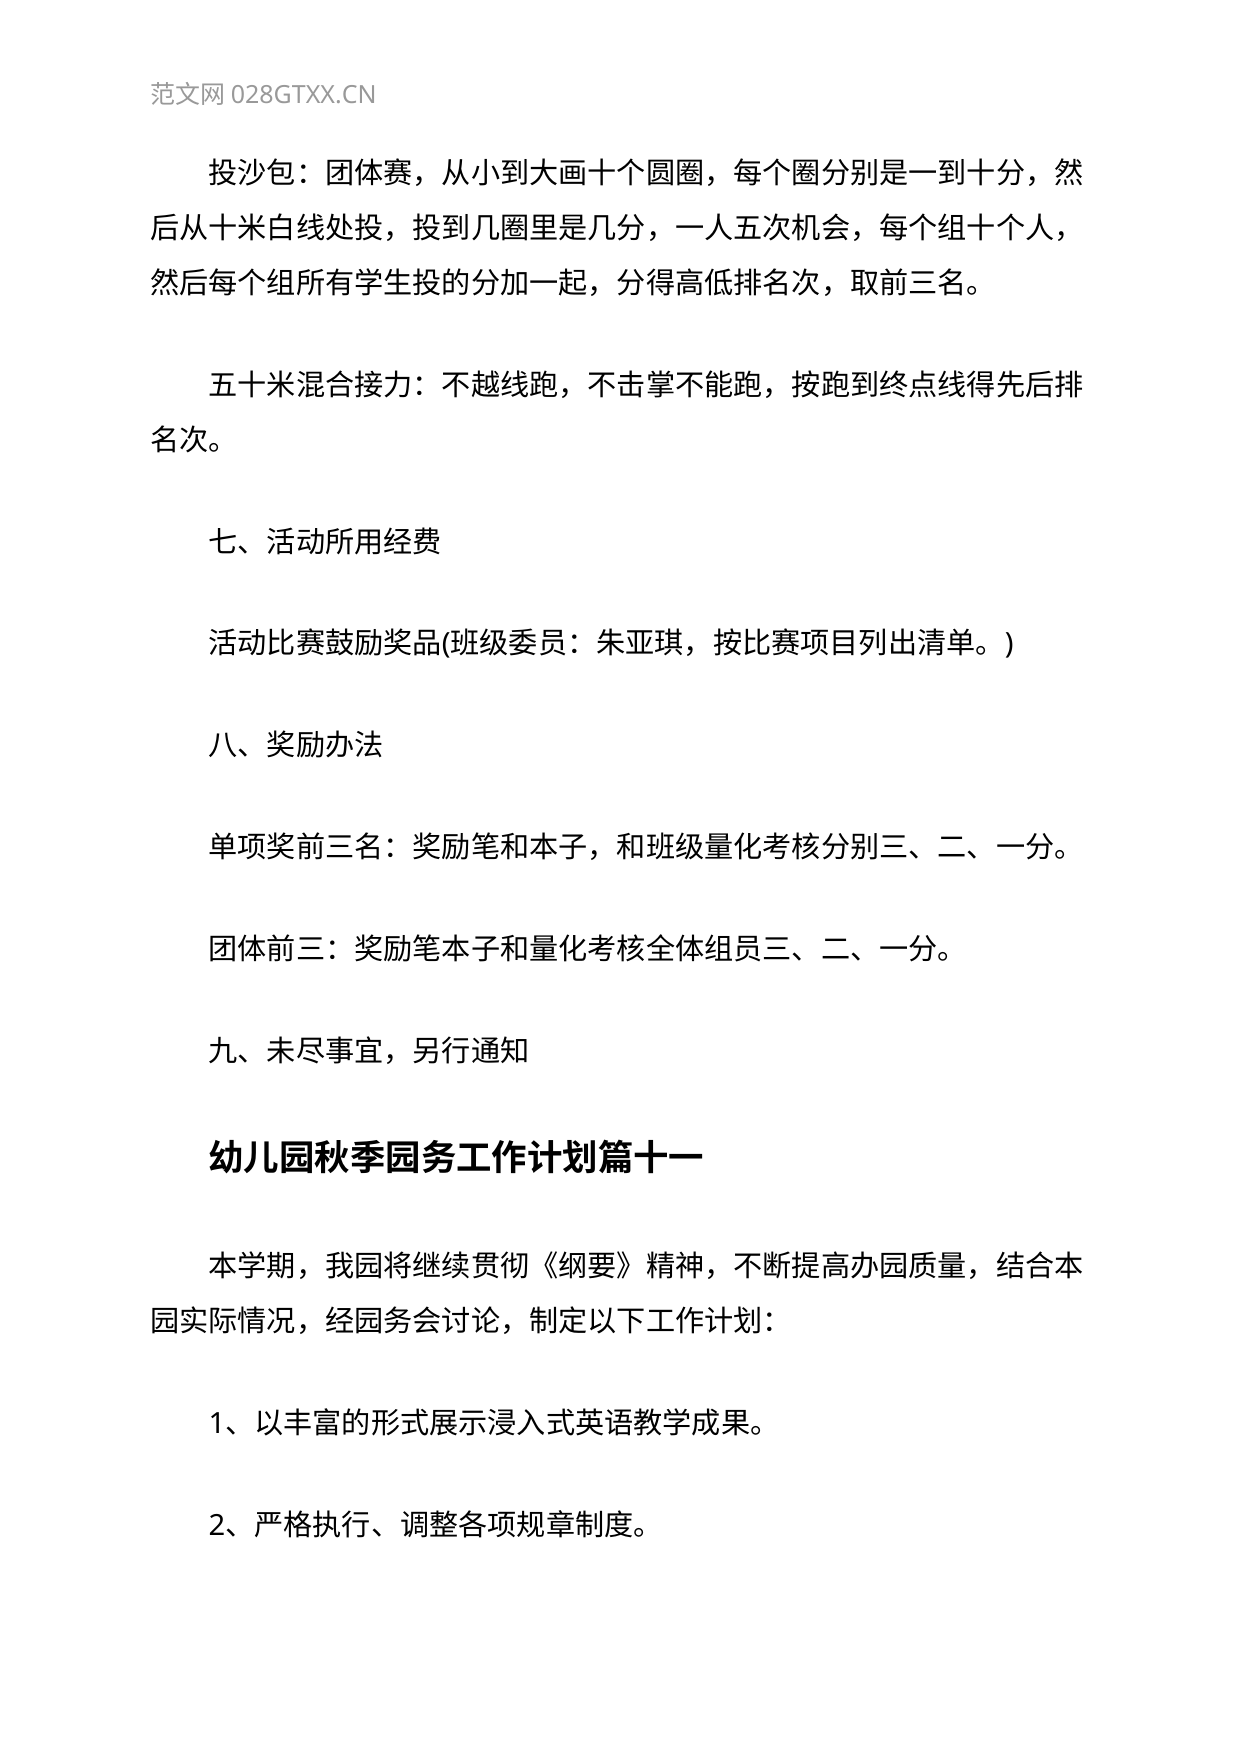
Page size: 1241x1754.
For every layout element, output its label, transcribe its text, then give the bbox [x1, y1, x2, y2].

text 幼儿园秋季园务工作计划篇十一 [150, 1129, 1090, 1180]
text 2、严格执行、调整各项规章制度。 [150, 1501, 1090, 1543]
text 1、以丰富的形式展示浸入式英语教学成果。 [150, 1399, 1090, 1442]
text 团体前三：奖励笔本子和量化考核全体组员三、二、一分。 [150, 926, 1090, 968]
text 七、活动所用经费 [150, 518, 1090, 561]
text 五十米混合接力：不越线跑，不击掌不能跑，按跑到终点线得先后排名次。 [150, 362, 1090, 459]
text 投沙包：团体赛，从小到大画十个圆圈，每个圈分别是一到十分，然后从十米白线处投，投到几圈里是几分，一人五次机会，每个组十个人，然后每个组所有学生投的分加一起，分得高低排名次，取前三名。 [150, 150, 1090, 302]
text 活动比赛鼓励奖品(班级委员：朱亚琪，按比赛项目列出清单。) [150, 620, 1090, 662]
text 本学期，我园将继续贯彻《纲要》精神，不断提高办园质量，结合本园实际情况，经园务会讨论，制定以下工作计划： [150, 1242, 1090, 1340]
text 单项奖前三名：奖励笔和本子，和班级量化考核分别三、二、一分。 [150, 824, 1090, 866]
text 九、未尽事宜，另行通知 [150, 1027, 1090, 1069]
text 八、奖励办法 [150, 722, 1090, 764]
